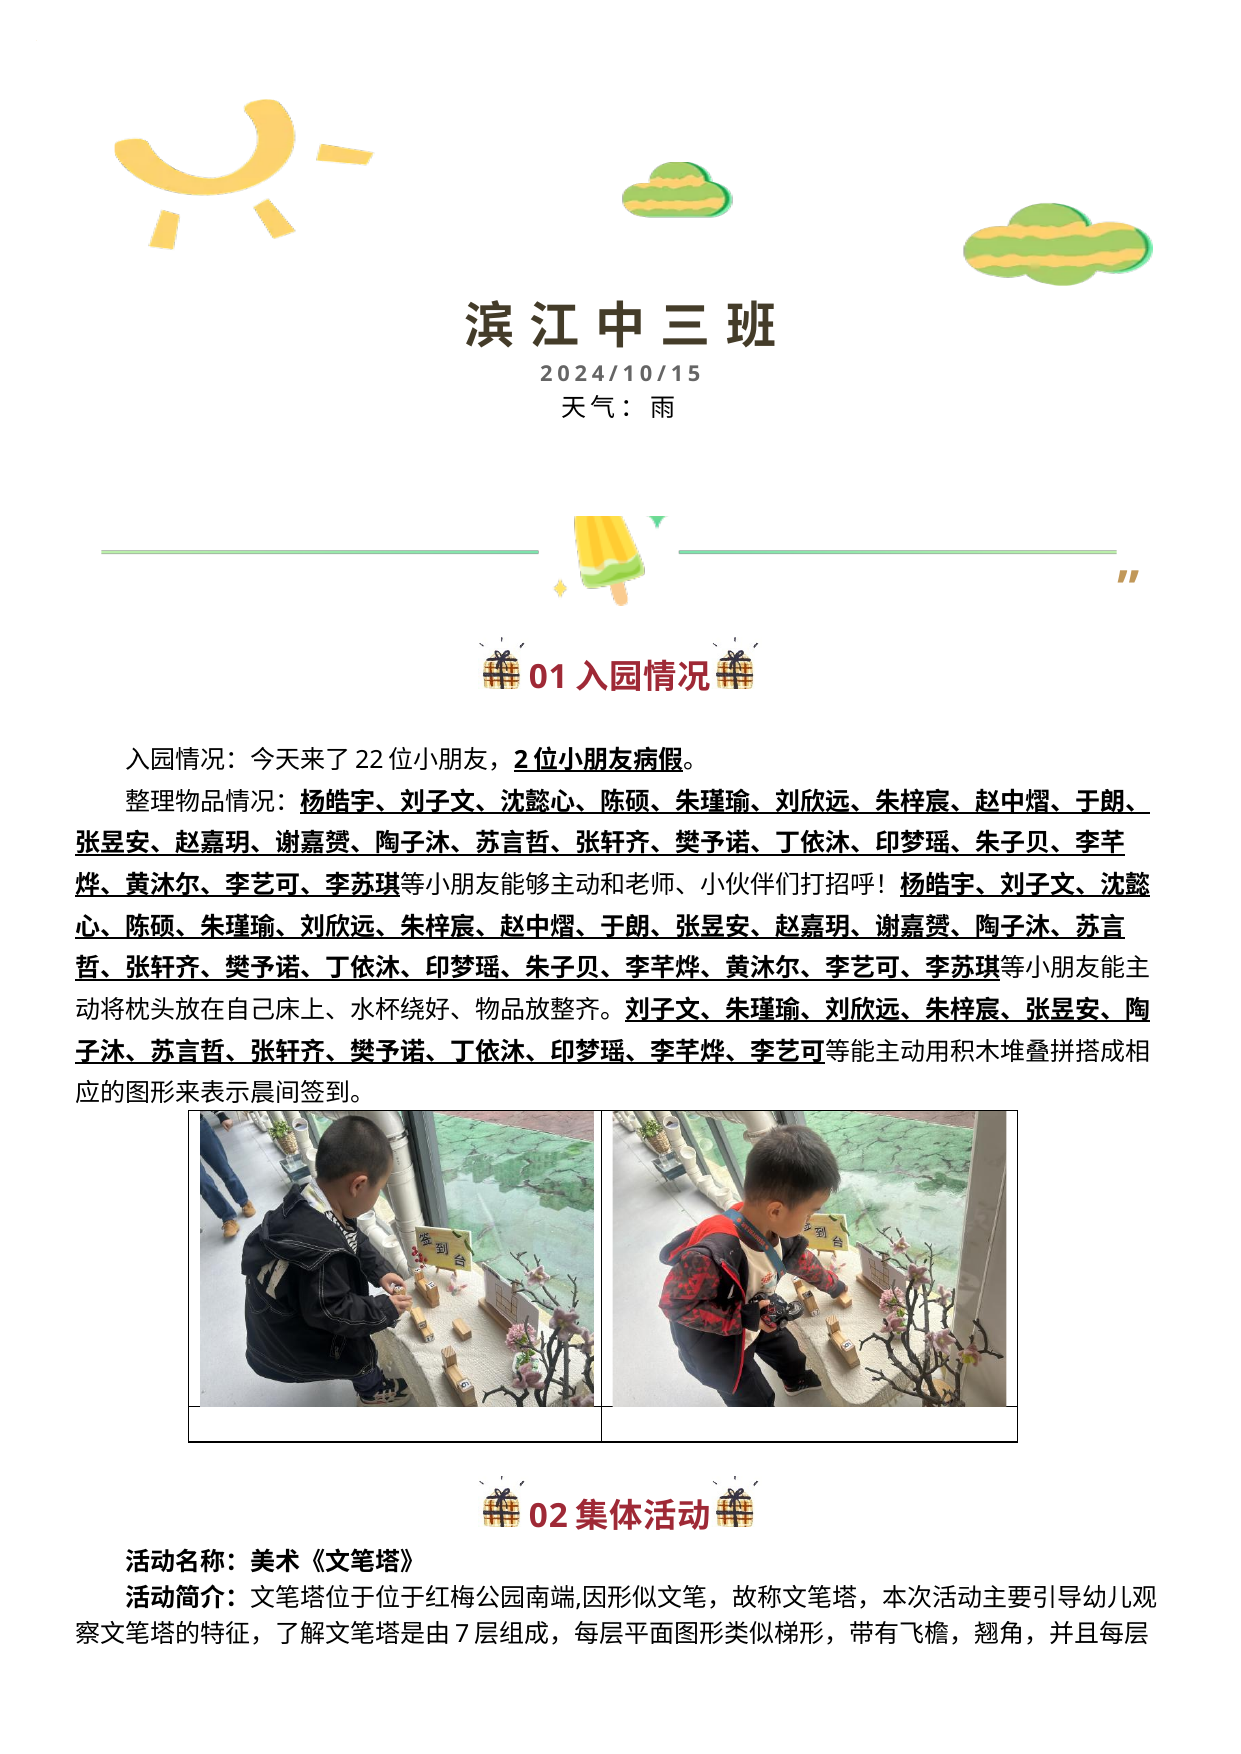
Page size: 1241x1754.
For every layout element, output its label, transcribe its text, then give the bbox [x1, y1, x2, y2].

table_cell [189, 1407, 601, 1441]
text 整理物品情况：杨皓宇、刘子文、沈懿心、陈硕、朱瑾瑜、刘欣远、朱梓宸、赵中熠、于朗、张昱安、赵嘉玥、谢嘉赟、陶子沐、苏言哲、张轩齐、樊予诺、丁依沐、印梦瑶、朱子贝、李芊烨、黄沐尔、李艺可、李苏琪等小朋友能够主动和老师、小伙伴们打招呼！杨皓宇、刘子文、沈懿心、陈硕、朱瑾瑜、刘欣远、朱梓宸、赵中熠、于朗、张昱安、赵嘉玥、谢嘉赟、陶子沐、苏言哲、张轩齐、樊予诺、丁依沐、印梦瑶、朱子贝、李芊烨、黄沐尔、李艺可、李苏琪等小朋友能主动将枕头放在自己床上、水杯绕好、物品放整齐。刘子文、朱瑾瑜、刘欣远、朱梓宸、张昱安、陶子沐、苏言哲、张轩齐、樊予诺、丁依沐、印梦瑶、李芊烨、李艺可等能主动用积木堆叠拼搭成相应的图形来表示晨间签到。 [75, 777, 1165, 1110]
table_header [1007, 1111, 1017, 1406]
picture [711, 637, 763, 689]
text 01入园情况 [75, 638, 1165, 699]
text 02集体活动 [75, 1476, 1165, 1537]
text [75, 1578, 1165, 1649]
picture [612, 1111, 1007, 1407]
picture [200, 1111, 594, 1407]
table_header [602, 1111, 612, 1406]
table_cell [602, 1407, 1017, 1441]
picture [101, 516, 1117, 606]
picture [711, 1476, 763, 1527]
picture [478, 637, 529, 689]
table_header [189, 1111, 200, 1406]
picture [114, 99, 1153, 286]
table_header [594, 1111, 601, 1406]
text 滨江中三班 [75, 286, 1165, 358]
text 活动名称：美术《文笔塔》 [75, 1537, 1165, 1578]
text 入园情况：今天来了22位小朋友，2位小朋友病假。 [75, 735, 1165, 777]
text 2024/10/15 [75, 358, 1165, 388]
picture [478, 1476, 529, 1527]
text 天气：雨 [75, 388, 1165, 424]
